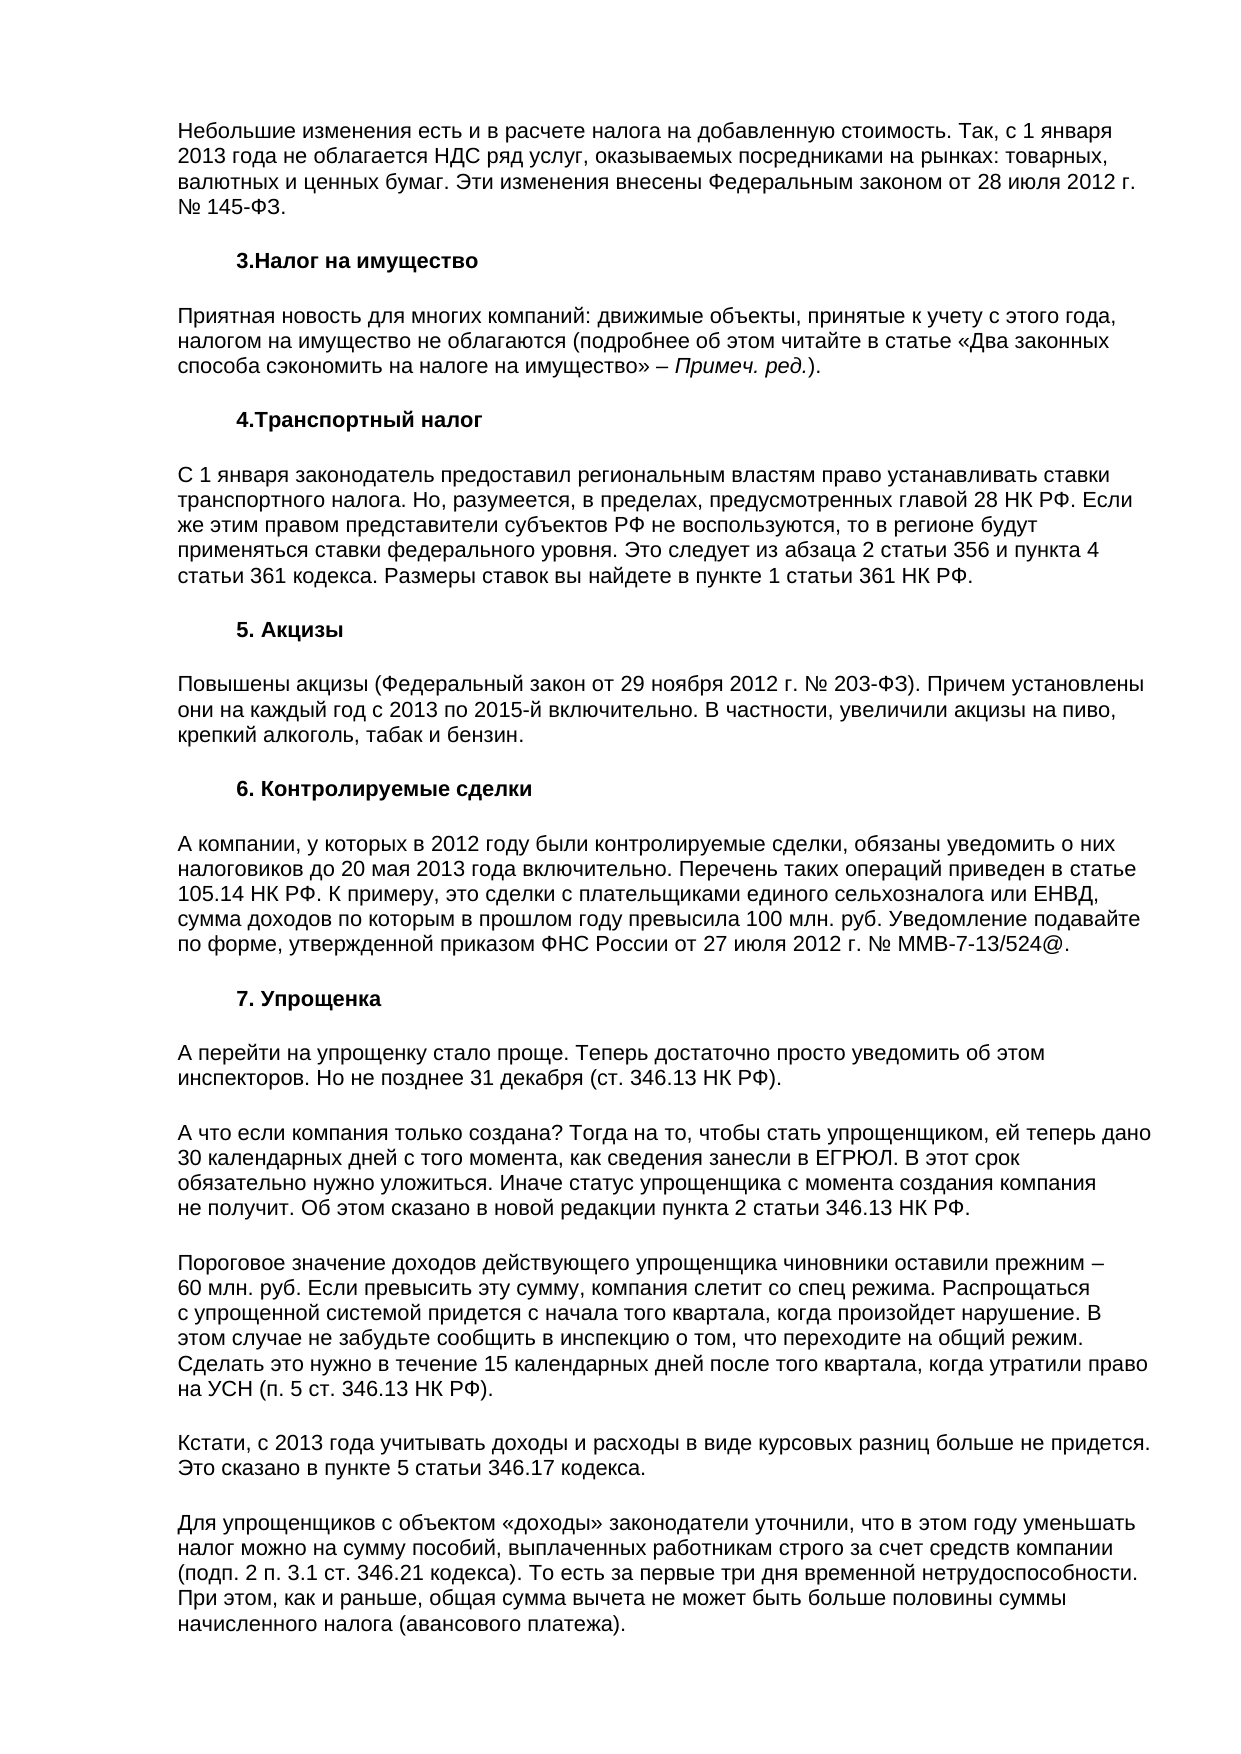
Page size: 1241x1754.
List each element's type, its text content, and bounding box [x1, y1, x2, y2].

text 7. Упрощенка [236, 986, 1152, 1011]
text Приятная новость для многих компаний: движимые объекты, принятые к учету с этого года, налогом на имущество не облагаются (подробнее об этом читайте в статье «Два законных способа сэкономить на налоге на имущество» – Примеч. ред.). [177, 302, 1152, 378]
text 5. Акцизы [236, 617, 1152, 642]
text 3.Налог на имущество [236, 248, 1152, 273]
text А что если компания только создана? Тогда на то, чтобы стать упрощенщиком, ей теперь дано 30 календарных дней с того момента, как сведения занесли в ЕГРЮЛ. В этот срок обязательно нужно уложиться. Иначе статус упрощенщика с момента создания компания не получит. Об этом сказано в новой редакции пункта 2 статьи 346.13 НК РФ. [177, 1119, 1152, 1220]
text Повышены акцизы (Федеральный закон от 29 ноября 2012 г. № 203-ФЗ). Причем установлены они на каждый год с 2013 по 2015-й включительно. В частности, увеличили акцизы на пиво, крепкий алкоголь, табак и бензин. [177, 671, 1152, 747]
text 4.Транспортный налог [236, 407, 1152, 432]
text Кстати, с 2013 года учитывать доходы и расходы в виде курсовых разниц больше не придется. Это сказано в пункте 5 статьи 346.17 кодекса. [177, 1430, 1152, 1480]
text 6. Контролируемые сделки [236, 776, 1152, 801]
text Небольшие изменения есть и в расчете налога на добавленную стоимость. Так, с 1 января 2013 года не облагается НДС ряд услуг, оказываемых посредниками на рынках: товарных, валютных и ценных бумаг. Эти изменения внесены Федеральным законом от 28 июля 2012 г. № 145-ФЗ. [177, 118, 1152, 219]
text С 1 января законодатель предоставил региональным властям право устанавливать ставки транспортного налога. Но, разумеется, в пределах, предусмотренных главой 28 НК РФ. Если же этим правом представители субъектов РФ не воспользуются, то в регионе будут применяться ставки федерального уровня. Это следует из абзаца 2 статьи 356 и пункта 4 статьи 361 кодекса. Размеры ставок вы найдете в пункте 1 статьи 361 НК РФ. [177, 462, 1152, 588]
text Пороговое значение доходов действующего упрощенщика чиновники оставили прежним – 60 млн. руб. Если превысить эту сумму, компания слетит со спец режима. Распрощаться с упрощенной системой придется с начала того квартала, когда произойдет нарушение. В этом случае не забудьте сообщить в инспекцию о том, что переходите на общий режим. Сделать это нужно в течение 15 календарных дней после того квартала, когда утратили право на УСН (п. 5 ст. 346.13 НК РФ). [177, 1249, 1152, 1401]
text А перейти на упрощенку стало проще. Теперь достаточно просто уведомить об этом инспекторов. Но не позднее 31 декабря (ст. 346.13 НК РФ). [177, 1040, 1152, 1090]
text Для упрощенщиков с объектом «доходы» законодатели уточнили, что в этом году уменьшать налог можно на сумму пособий, выплаченных работникам строго за счет средств компании (подп. 2 п. 3.1 ст. 346.21 кодекса). То есть за первые три дня временной нетрудоспособности. При этом, как и раньше, общая сумма вычета не может быть больше половины суммы начисленного налога (авансового платежа). [177, 1509, 1152, 1636]
text А компании, у которых в 2012 году были контролируемые сделки, обязаны уведомить о них налоговиков до 20 мая 2013 года включительно. Перечень таких операций приведен в статье 105.14 НК РФ. К примеру, это сделки с плательщиками единого сельхозналога или ЕНВД, сумма доходов по которым в прошлом году превысила 100 млн. руб. Уведомление подавайте по форме, утвержденной приказом ФНС России от 27 июля 2012 г. № ММВ-7-13/524@. [177, 830, 1152, 956]
